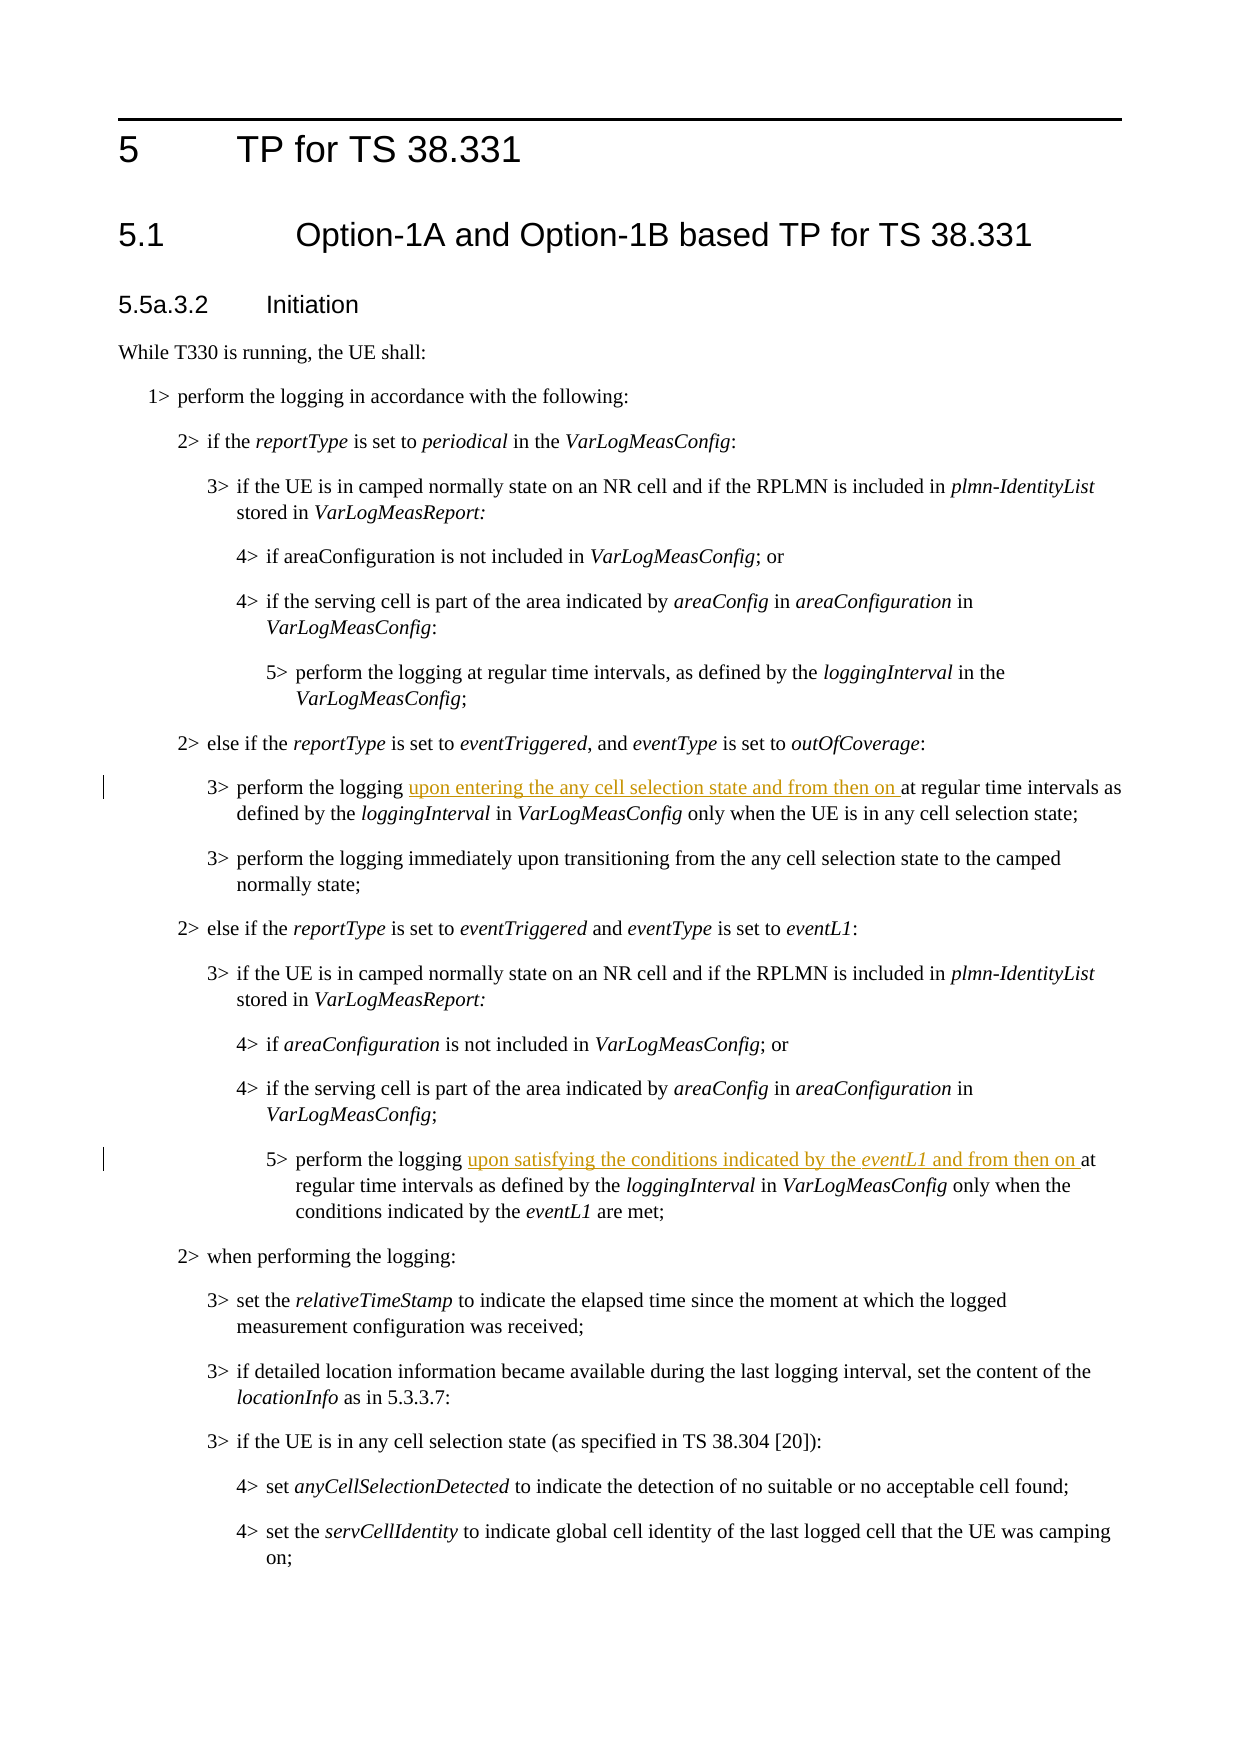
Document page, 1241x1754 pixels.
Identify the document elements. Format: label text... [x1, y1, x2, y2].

text 2> if the reportType is set to periodical in the VarLogMeasConfig: [177, 429, 1122, 453]
text 4> if areaConfiguration is not included in VarLogMeasConfig; or [236, 544, 1122, 568]
text 3> if the UE is in camped normally state on an NR cell and if the RPLMN is included in plmn-IdentityList stored in VarLogMeasReport: [207, 961, 1122, 1011]
text 4> set anyCellSelectionDetected to indicate the detection of no suitable or no acceptable cell found; [236, 1474, 1122, 1498]
text 3> perform the logging immediately upon transitioning from the any cell selection state to the camped normally state; [207, 846, 1122, 896]
text 2> else if the reportType is set to eventTriggered, and eventType is set to outOfCoverage: [177, 730, 1122, 754]
text 4> set the servCellIdentity to indicate global cell identity of the last logged cell that the UE was camping on; [236, 1519, 1122, 1569]
text 4> if the serving cell is part of the area indicated by areaConfig in areaConfiguration in VarLogMeasConfig; [236, 1076, 1122, 1126]
text 4> if the serving cell is part of the area indicated by areaConfig in areaConfiguration in VarLogMeasConfig: [236, 589, 1122, 639]
text 5.5a.3.2 Initiation [118, 290, 1122, 319]
text 2> else if the reportType is set to eventTriggered and eventType is set to eventL1: [177, 916, 1122, 940]
text While T330 is running, the UE shall: [118, 340, 1122, 364]
text 2> when performing the logging: [177, 1243, 1122, 1268]
text 3> set the relativeTimeStamp to indicate the elapsed time since the moment at which the logged measurement configuration was received; [207, 1288, 1122, 1338]
subtitle 5.1 Option-1A and Option-1B based TP for TS 38.331 [118, 214, 1122, 253]
subtitle 5 TP for TS 38.331 [118, 121, 1122, 171]
text 3> if detailed location information became available during the last logging interval, set the content of the locationInfo as in 5.3.3.7: [207, 1359, 1122, 1409]
text 3> if the UE is in camped normally state on an NR cell and if the RPLMN is included in plmn-IdentityList stored in VarLogMeasReport: [207, 474, 1122, 524]
text 3> perform the logging at regular time intervals as defined by the loggingInterval in VarLogMeasConfig only when the UE is in any cell selection state; [207, 775, 1122, 825]
text 5> perform the logging at regular time intervals as defined by the loggingInterval in VarLogMeasConfig only when the conditions indicated by the eventL1 are met; [266, 1147, 1122, 1223]
text 4> if areaConfiguration is not included in VarLogMeasConfig; or [236, 1032, 1122, 1056]
text 5> perform the logging at regular time intervals, as defined by the loggingInterval in the VarLogMeasConfig; [266, 660, 1122, 710]
text 3> if the UE is in any cell selection state (as specified in TS 38.304 [20]): [207, 1429, 1122, 1453]
text 1> perform the logging in accordance with the following: [148, 384, 1122, 408]
